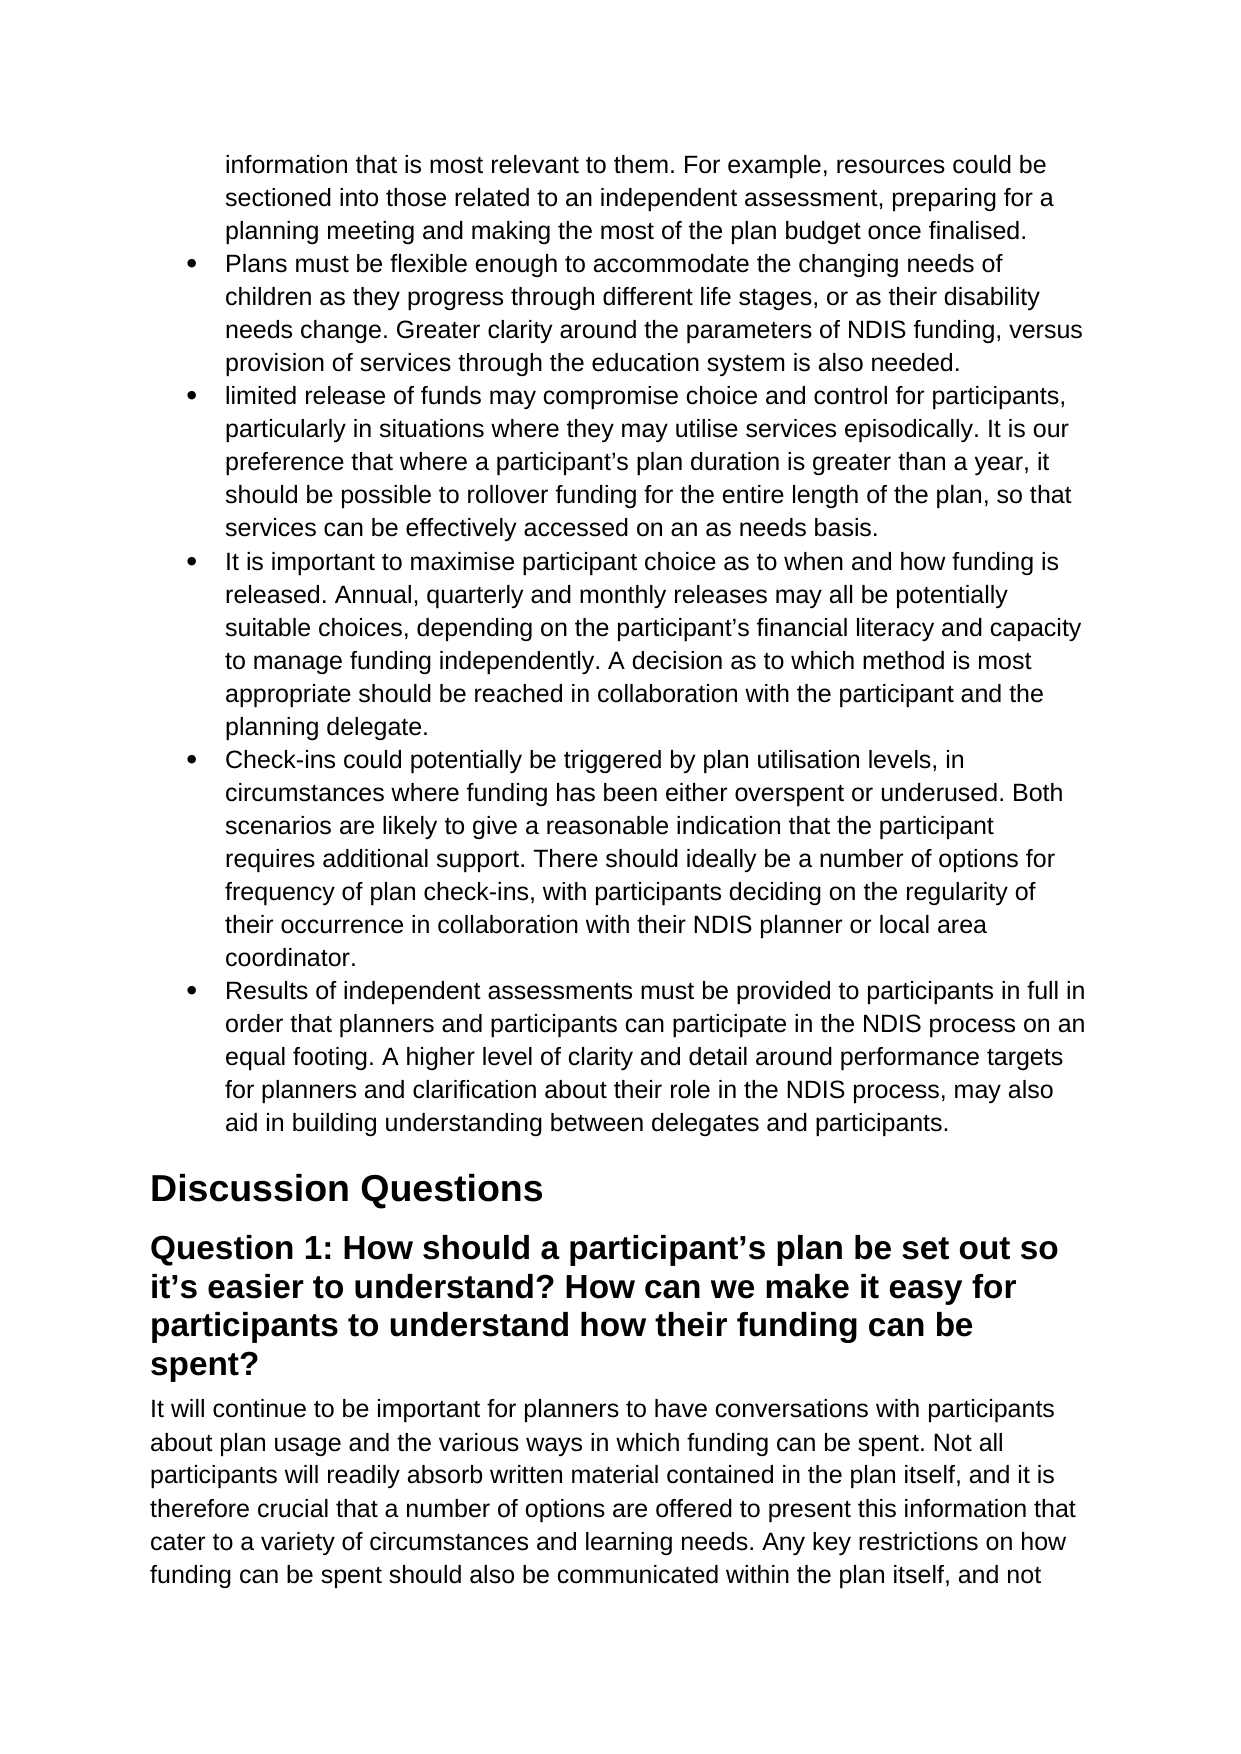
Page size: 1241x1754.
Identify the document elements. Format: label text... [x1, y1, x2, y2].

list limited release of funds may compromise choice and control for participants, particularly in situations where they may utilise services episodically. It is our preference that where a participant’s plan duration is greater than a year, it should be possible to rollover funding for the entire length of the plan, so that services can be effectively accessed on an as needs basis. [187, 381, 1090, 542]
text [150, 1394, 1090, 1588]
list It is important to maximise participant choice as to when and how funding is released. Annual, quarterly and monthly releases may all be potentially suitable choices, depending on the participant’s financial literacy and capacity to manage funding independently. A decision as to which method is most appropriate should be reached in collaboration with the participant and the planning delegate. [187, 546, 1090, 740]
subtitle Question 1: How should a participant’s plan be set out so it’s easier to understand? How can we make it easy for participants to understand how their funding can be spent? [150, 1228, 1090, 1382]
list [187, 150, 1090, 245]
list Plans must be flexible enough to accommodate the changing needs of children as they progress through different life stages, or as their disability needs change. Greater clarity around the parameters of NDIS funding, versus provision of services through the education system is also needed. [187, 249, 1090, 377]
subtitle Discussion Questions [150, 1166, 1090, 1209]
list Results of independent assessments must be provided to participants in full in order that planners and participants can participate in the NDIS process on an equal footing. A higher level of clarity and detail around performance targets for planners and clarification about their role in the NDIS process, may also aid in building understanding between delegates and participants. [187, 976, 1090, 1137]
list Check-ins could potentially be triggered by plan utilisation levels, in circumstances where funding has been either overspent or underused. Both scenarios are likely to give a reasonable indication that the participant requires additional support. There should ideally be a number of options for frequency of plan check-ins, with participants deciding on the regularity of their occurrence in collaboration with their NDIS planner or local area coordinator. [187, 745, 1090, 972]
